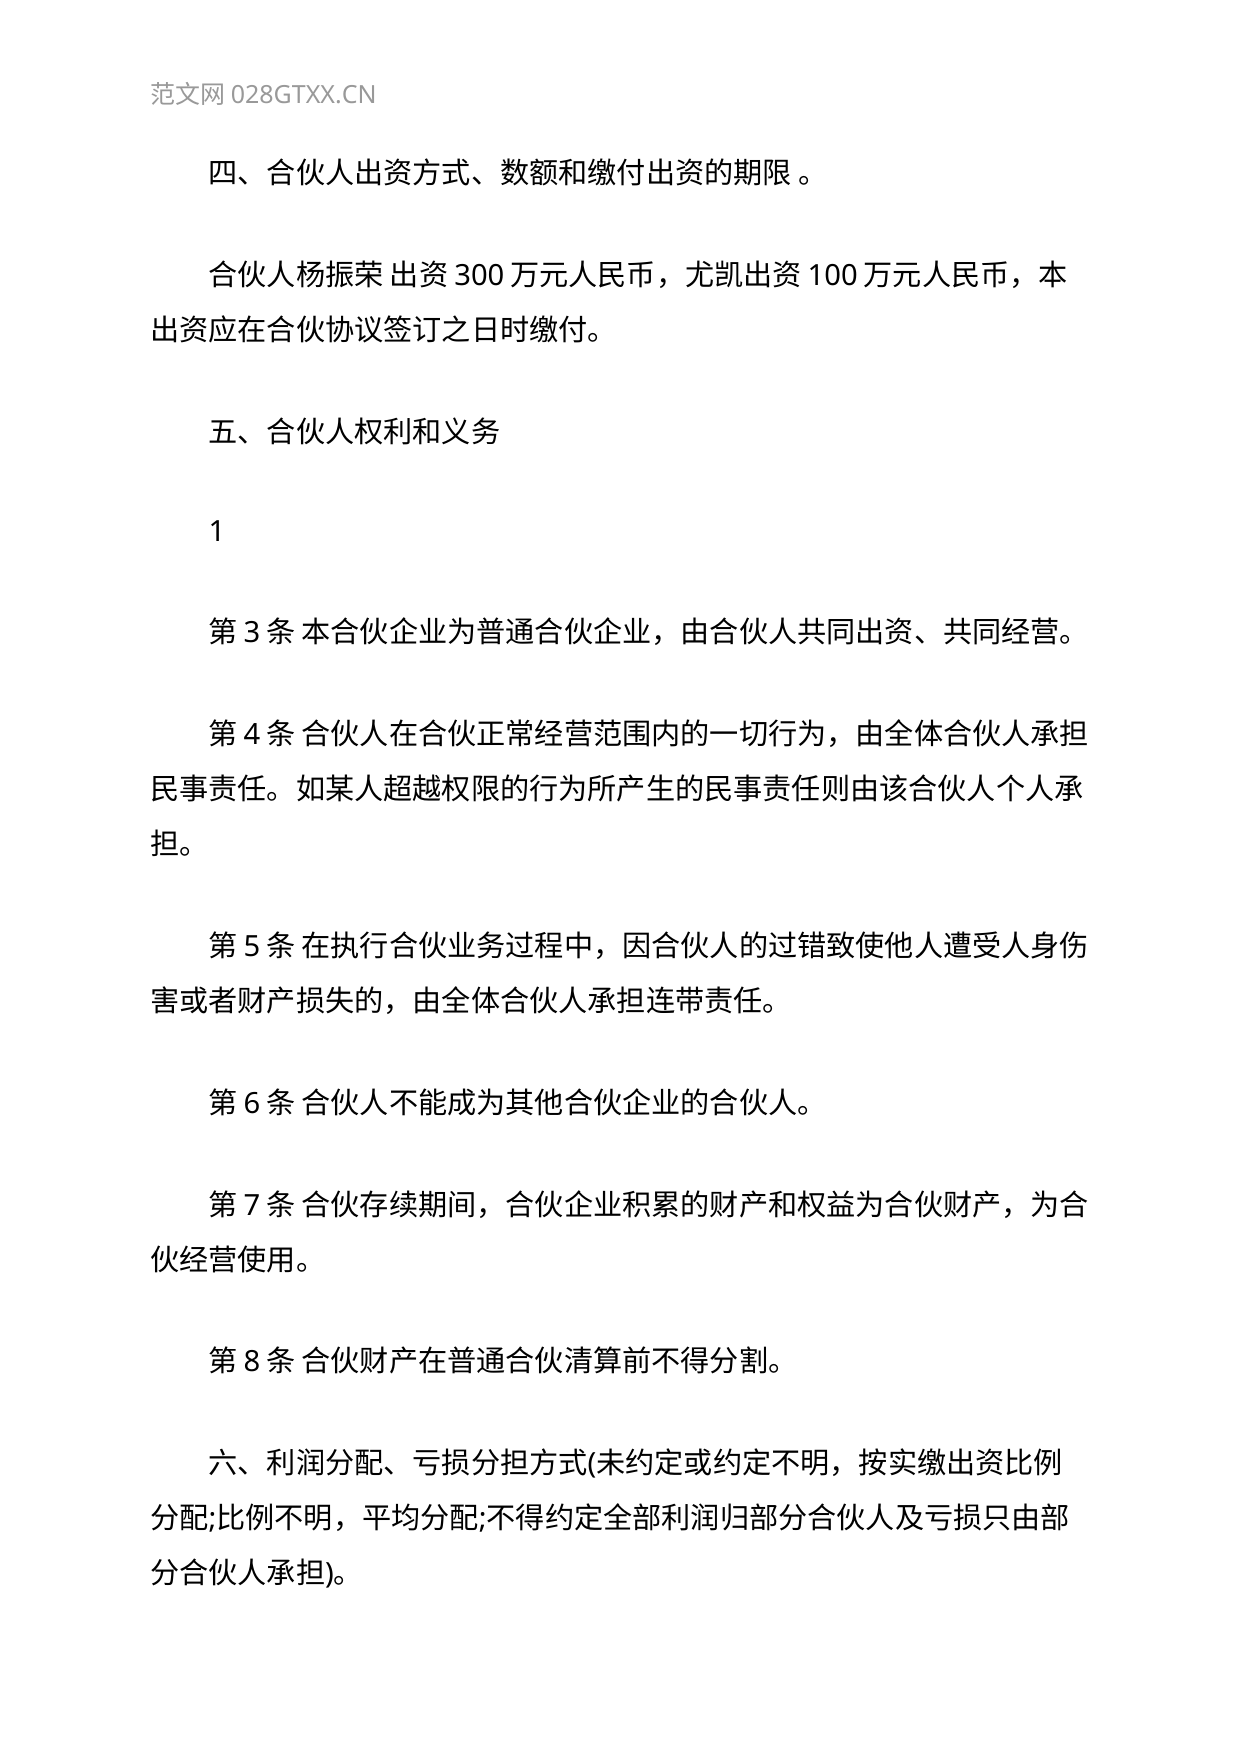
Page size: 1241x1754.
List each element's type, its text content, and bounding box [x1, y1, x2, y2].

text 第5条 在执行合伙业务过程中，因合伙人的过错致使他人遭受人身伤害或者财产损失的，由全体合伙人承担连带责任。 [150, 922, 1090, 1020]
text 第8条 合伙财产在普通合伙清算前不得分割。 [150, 1338, 1090, 1380]
text 第4条 合伙人在合伙正常经营范围内的一切行为，由全体合伙人承担民事责任。如某人超越权限的行为所产生的民事责任则由该合伙人个人承担。 [150, 711, 1090, 863]
text 六、利润分配、亏损分担方式(未约定或约定不明，按实缴出资比例分配;比例不明，平均分配;不得约定全部利润归部分合伙人及亏损只由部分合伙人承担)。 [150, 1440, 1090, 1592]
text 合伙人杨振荣 出资300万元人民币，尤凯出资100万元人民币，本出资应在合伙协议签订之日时缴付。 [150, 252, 1090, 349]
text 第6条 合伙人不能成为其他合伙企业的合伙人。 [150, 1079, 1090, 1122]
text 五、合伙人权利和义务 [150, 408, 1090, 451]
text 1 [150, 510, 1090, 550]
text 第3条 本合伙企业为普通合伙企业，由合伙人共同出资、共同经营。 [150, 609, 1090, 651]
text 第7条 合伙存续期间，合伙企业积累的财产和权益为合伙财产，为合伙经营使用。 [150, 1181, 1090, 1278]
text 四、合伙人出资方式、数额和缴付出资的期限 。 [150, 150, 1090, 192]
